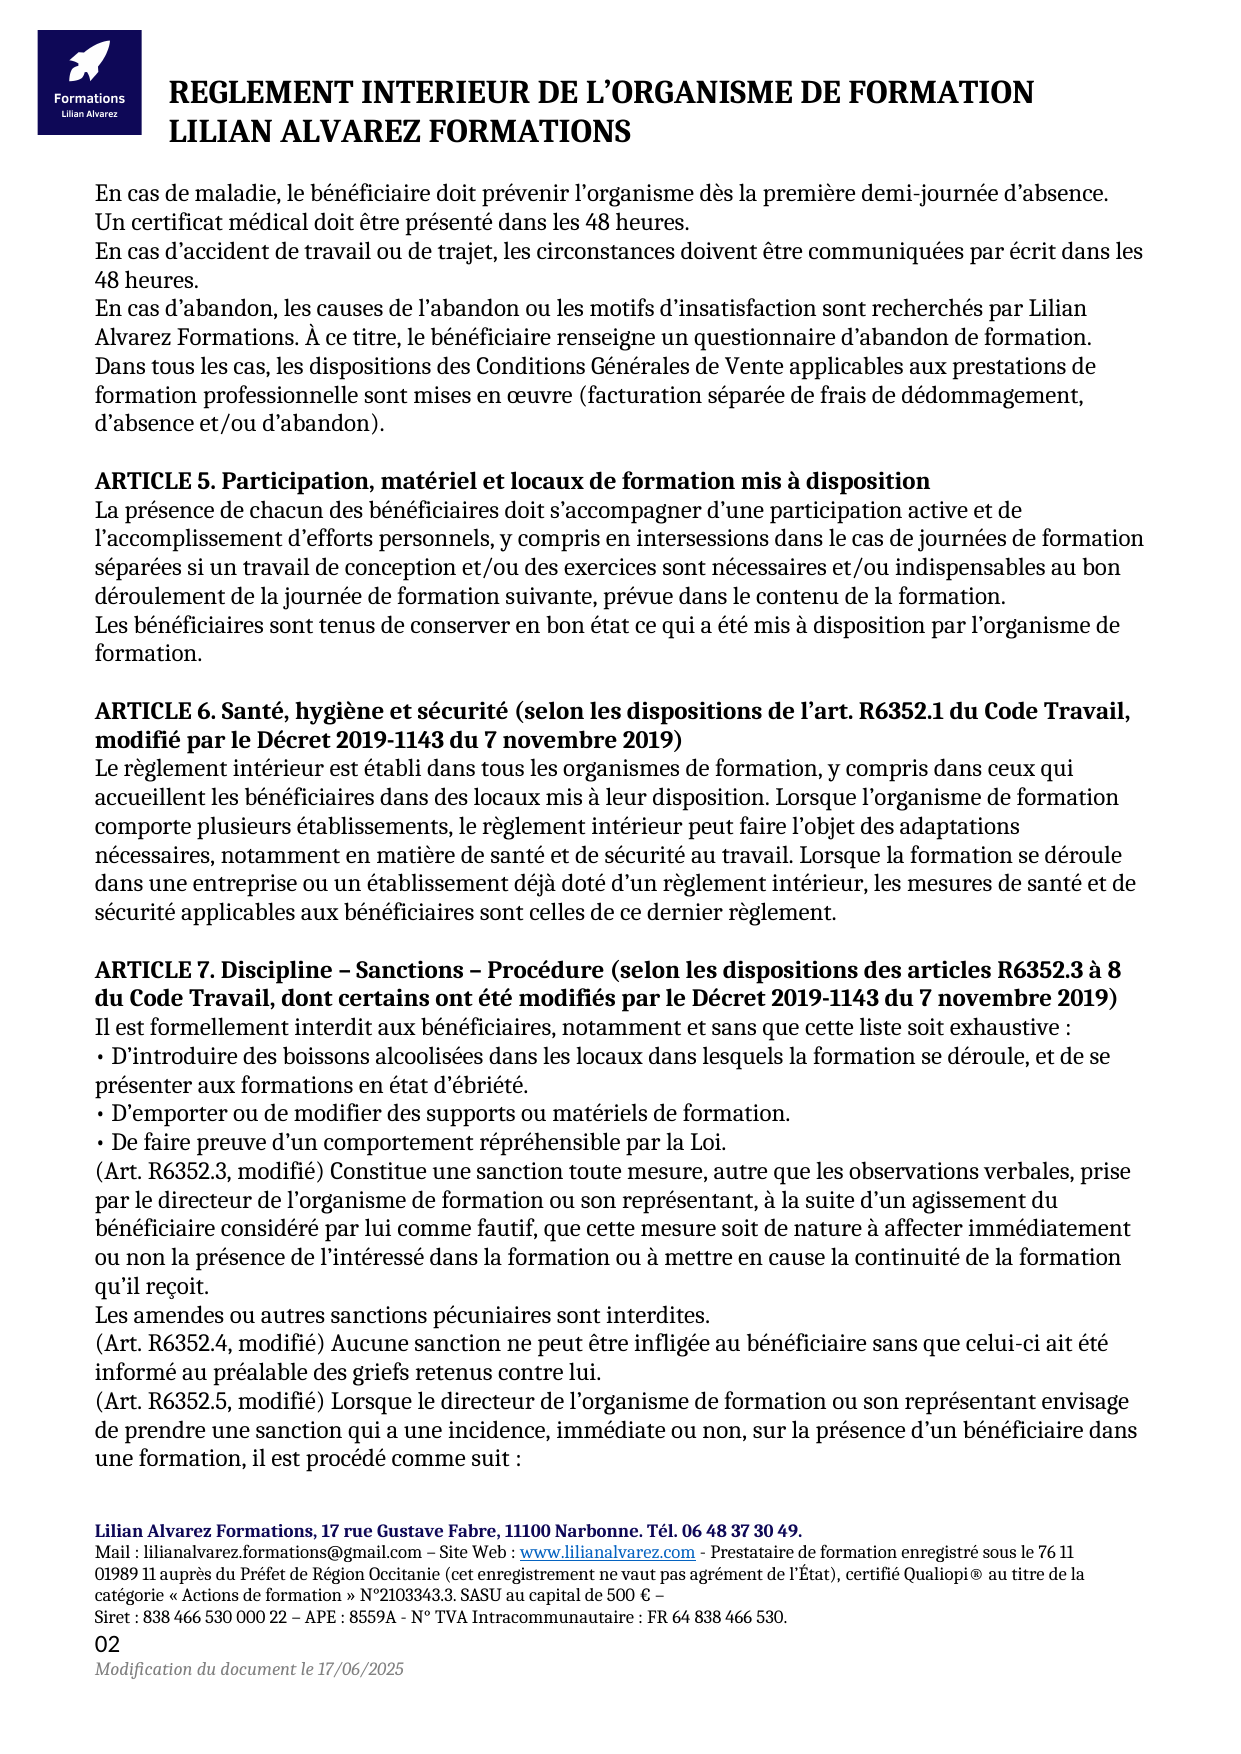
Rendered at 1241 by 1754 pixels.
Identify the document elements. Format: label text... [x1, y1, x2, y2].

text • D’emporter ou de modifier des supports ou matériels de formation. [94, 1099, 1146, 1128]
text Il est formellement interdit aux bénéficiaires, notamment et sans que cette liste soit exhaustive : [94, 1013, 1146, 1042]
picture [37, 30, 142, 135]
text La présence de chacun des bénéficiaires doit s’accompagner d’une participation active et de l’accomplissement d’efforts personnels, y compris en intersessions dans le cas de journées de formation séparées si un travail de conception et/ou des exercices sont nécessaires et/ou indispensables au bon déroulement de la journée de formation suivante, prévue dans le contenu de la formation. [94, 496, 1146, 611]
text • De faire preuve d’un comportement répréhensible par la Loi. [94, 1128, 1146, 1157]
text ARTICLE 5. Participation, matériel et locaux de formation mis à disposition [94, 467, 1146, 496]
text (Art. R6352.4, modifié) Aucune sanction ne peut être infligée au bénéficiaire sans que celui-ci ait été informé au préalable des griefs retenus contre lui. [94, 1329, 1146, 1387]
text ARTICLE 7. Discipline – Sanctions – Procédure (selon les dispositions des articles R6352.3 à 8 du Code Travail, dont certains ont été modifiés par le Décret 2019-1143 du 7 novembre 2019) [94, 956, 1146, 1013]
text En cas de maladie, le bénéficiaire doit prévenir l’organisme dès la première demi-journée d’absence. Un certificat médical doit être présenté dans les 48 heures. [94, 179, 1146, 237]
text Dans tous les cas, les dispositions des Conditions Générales de Vente applicables aux prestations de formation professionnelle sont mises en œuvre (facturation séparée de frais de dédommagement, d’absence et/ou d’abandon). [94, 352, 1146, 438]
text (Art. R6352.3, modifié) Constitue une sanction toute mesure, autre que les observations verbales, prise par le directeur de l’organisme de formation ou son représentant, à la suite d’un agissement du bénéficiaire considéré par lui comme fautif, que cette mesure soit de nature à affecter immédiatement ou non la présence de l’intéressé dans la formation ou à mettre en cause la continuité de la formation qu’il reçoit. [94, 1157, 1146, 1301]
text ARTICLE 6. Santé, hygiène et sécurité (selon les dispositions de l’art. R6352.1 du Code Travail, modifié par le Décret 2019-1143 du 7 novembre 2019) [94, 697, 1146, 754]
text Le règlement intérieur est établi dans tous les organismes de formation, y compris dans ceux qui accueillent les bénéficiaires dans des locaux mis à leur disposition. Lorsque l’organisme de formation comporte plusieurs établissements, le règlement intérieur peut faire l’objet des adaptations nécessaires, notamment en matière de santé et de sécurité au travail. Lorsque la formation se déroule dans une entreprise ou un établissement déjà doté d’un règlement intérieur, les mesures de santé et de sécurité applicables aux bénéficiaires sont celles de ce dernier règlement. [94, 754, 1146, 927]
text • D’introduire des boissons alcoolisées dans les locaux dans lesquels la formation se déroule, et de se présenter aux formations en état d’ébriété. [94, 1042, 1146, 1099]
text En cas d’accident de travail ou de trajet, les circonstances doivent être communiquées par écrit dans les 48 heures. [94, 237, 1146, 294]
text Les amendes ou autres sanctions pécuniaires sont interdites. [94, 1301, 1146, 1329]
text (Art. R6352.5, modifié) Lorsque le directeur de l’organisme de formation ou son représentant envisage de prendre une sanction qui a une incidence, immédiate ou non, sur la présence d’un bénéficiaire dans une formation, il est procédé comme suit : [94, 1387, 1146, 1473]
text En cas d’abandon, les causes de l’abandon ou les motifs d’insatisfaction sont recherchés par Lilian Alvarez Formations. À ce titre, le bénéficiaire renseigne un questionnaire d’abandon de formation. [94, 294, 1146, 352]
text Les bénéficiaires sont tenus de conserver en bon état ce qui a été mis à disposition par l’organisme de formation. [94, 611, 1146, 668]
